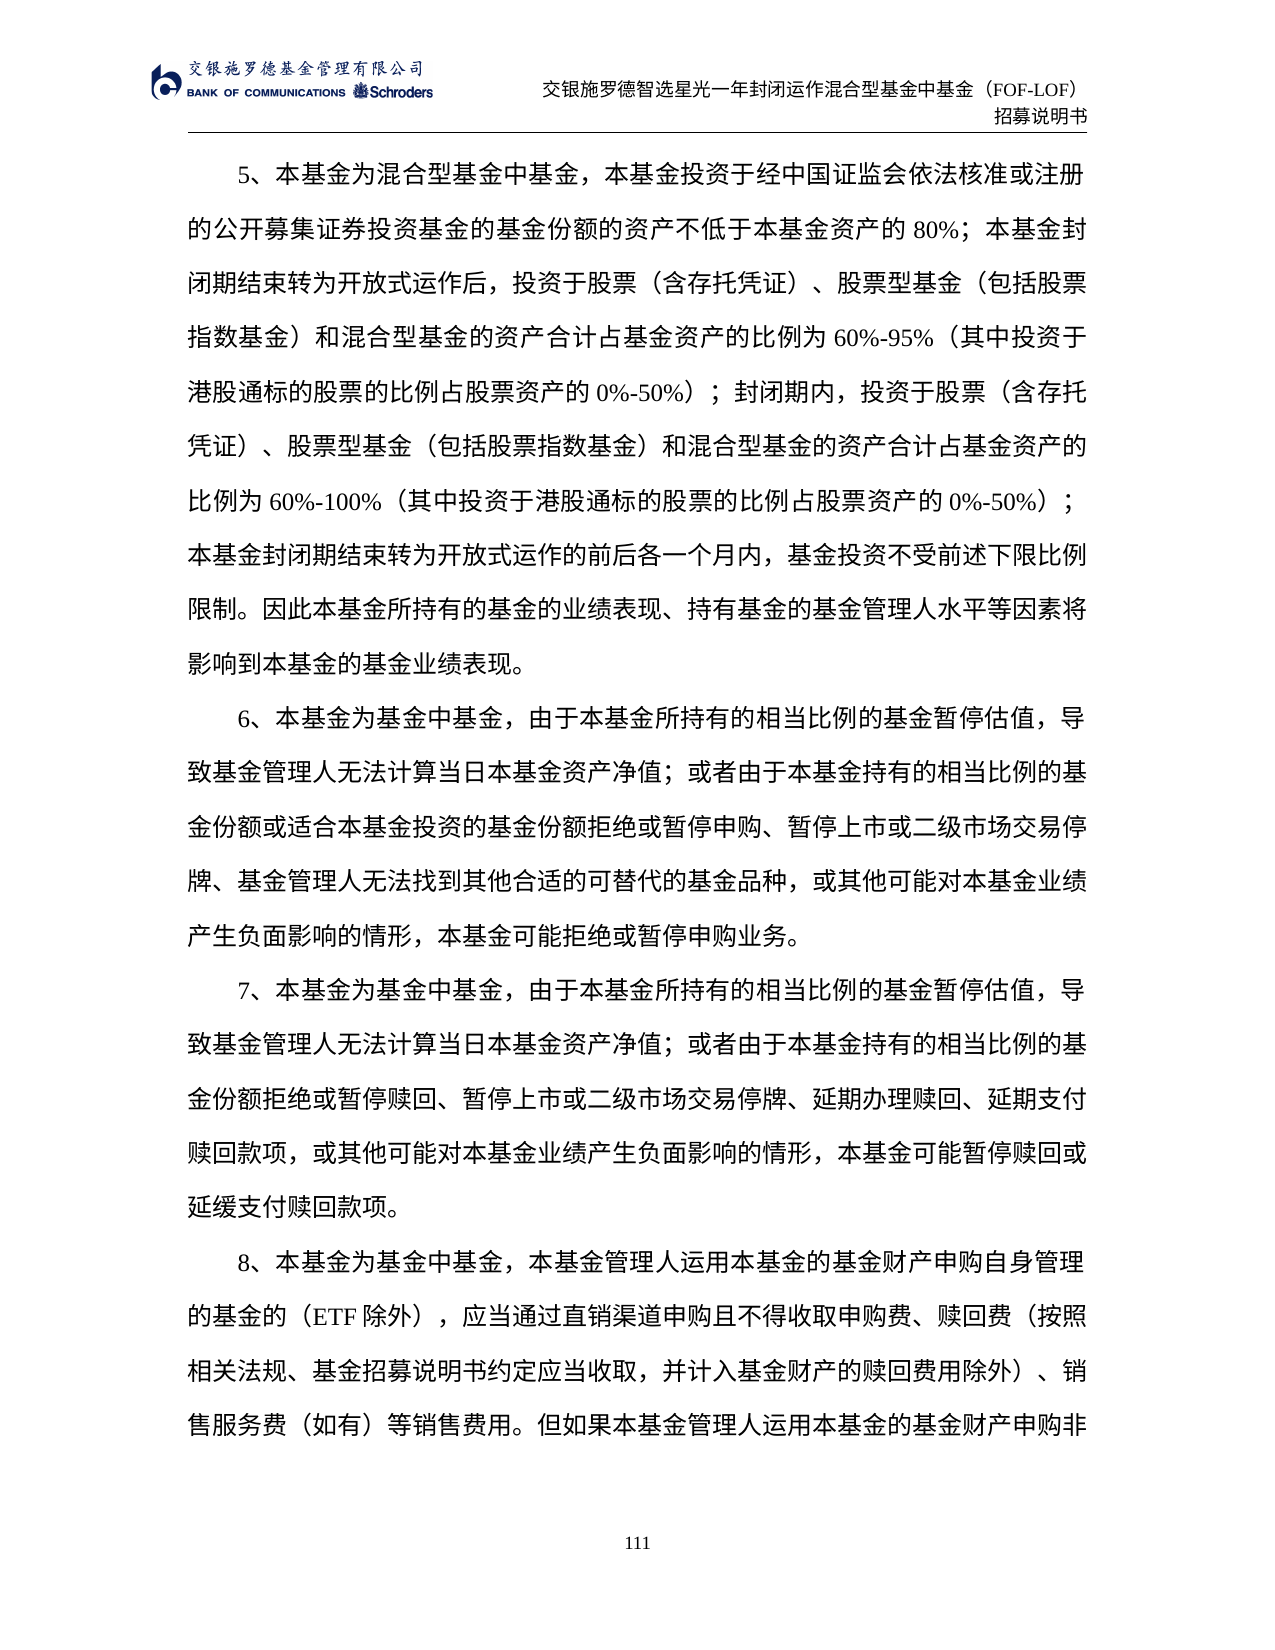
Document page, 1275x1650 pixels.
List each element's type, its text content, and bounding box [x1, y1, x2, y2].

picture [151, 61, 433, 100]
text 5、本基金为混合型基金中基金，本基金投资于经中国证监会依法核准或注册的公开募集证券投资基金的基金份额的资产不低于本基金资产的80%；本基金封闭期结束转为开放式运作后，投资于股票（含存托凭证）、股票型基金（包括股票指数基金）和混合型基金的资产合计占基金资产的比例为60%-95%（其中投资于港股通标的股票的比例占股票资产的0%-50%）；封闭期内，投资于股票（含存托凭证）、股票型基金（包括股票指数基金）和混合型基金的资产合计占基金资产的比例为60%-100%（其中投资于港股通标的股票的比例占股票资产的0%-50%）；本基金封闭期结束转为开放式运作的前后各一个月内，基金投资不受前述下限比例限制。因此本基金所持有的基金的业绩表现、持有基金的基金管理人水平等因素将影响到本基金的基金业绩表现。 [187, 155, 1087, 680]
text 7、本基金为基金中基金，由于本基金所持有的相当比例的基金暂停估值，导致基金管理人无法计算当日本基金资产净值；或者由于本基金持有的相当比例的基金份额拒绝或暂停赎回、暂停上市或二级市场交易停牌、延期办理赎回、延期支付赎回款项，或其他可能对本基金业绩产生负面影响的情形，本基金可能暂停赎回或延缓支付赎回款项。 [187, 970, 1087, 1224]
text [187, 1242, 1087, 1442]
text 6、本基金为基金中基金，由于本基金所持有的相当比例的基金暂停估值，导致基金管理人无法计算当日本基金资产净值；或者由于本基金持有的相当比例的基金份额或适合本基金投资的基金份额拒绝或暂停申购、暂停上市或二级市场交易停牌、基金管理人无法找到其他合适的可替代的基金品种，或其他可能对本基金业绩产生负面影响的情形，本基金可能拒绝或暂停申购业务。 [187, 698, 1087, 952]
